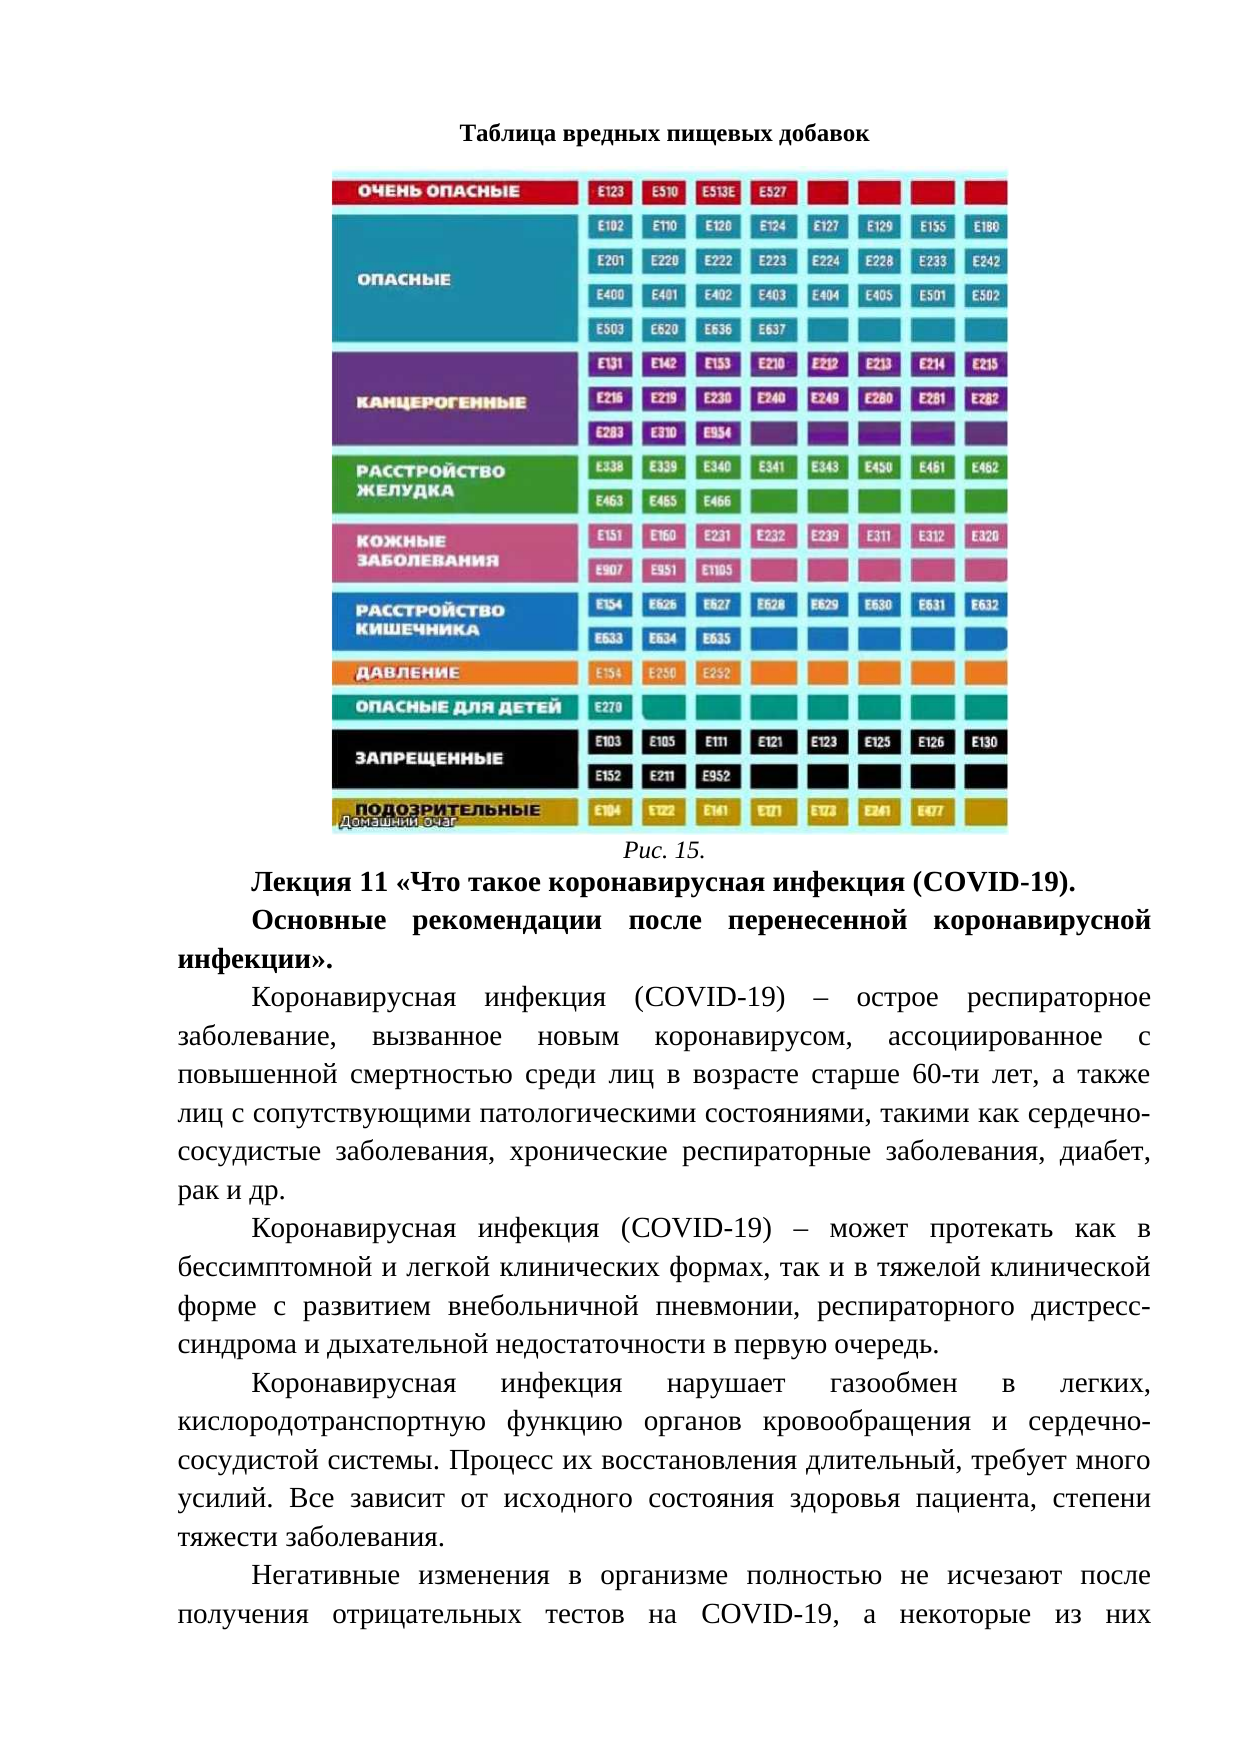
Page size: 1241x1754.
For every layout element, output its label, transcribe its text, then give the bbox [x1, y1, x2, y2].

text Коронавирусная инфекция нарушает газообмен в легких, кислородотранспортную функцию органов кровообращения и сердечно-сосудистой системы. Процесс их восстановления длительный, требует много усилий. Все зависит от исходного состояния здоровья пациента, степени тяжести заболевания. [177, 1514, 1152, 1552]
text Рис. 15. [177, 147, 1152, 864]
text Лекция 11 «Что такое коронавирусная инфекция (COVID-19). [177, 864, 1152, 897]
text Коронавирусная инфекция (COVID-19) – острое респираторное заболевание, вызванное новым коронавирусом, ассоциированное с повышенной смертностью среди лиц в возрасте старше 60-ти лет, а также лиц с сопутствующими патологическими состояниями, такими как сердечно-сосудистые заболевания, хронические респираторные заболевания, диабет, рак и др. [177, 979, 1152, 1206]
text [177, 1557, 1152, 1629]
text Коронавирусная инфекция (COVID-19) – может протекать как в бессимптомной и легкой клинических формах, так и в тяжелой клинической форме с развитием внебольничной пневмонии, респираторного дистресс-синдрома и дыхательной недостаточности в первую очередь. [177, 1211, 1152, 1360]
text Таблица вредных пищевых добавок [177, 118, 1152, 147]
text Коронавирусная инфекция нарушает газообмен в легких, кислородотранспортную функцию органов кровообращения и сердечно-сосудистой системы. Процесс их восстановления длительный, требует много усилий. Все зависит от исходного состояния здоровья пациента, степени тяжести заболевания. [177, 1365, 1152, 1403]
text Основные рекомендации после перенесенной коронавирусной инфекции». [177, 902, 1152, 974]
